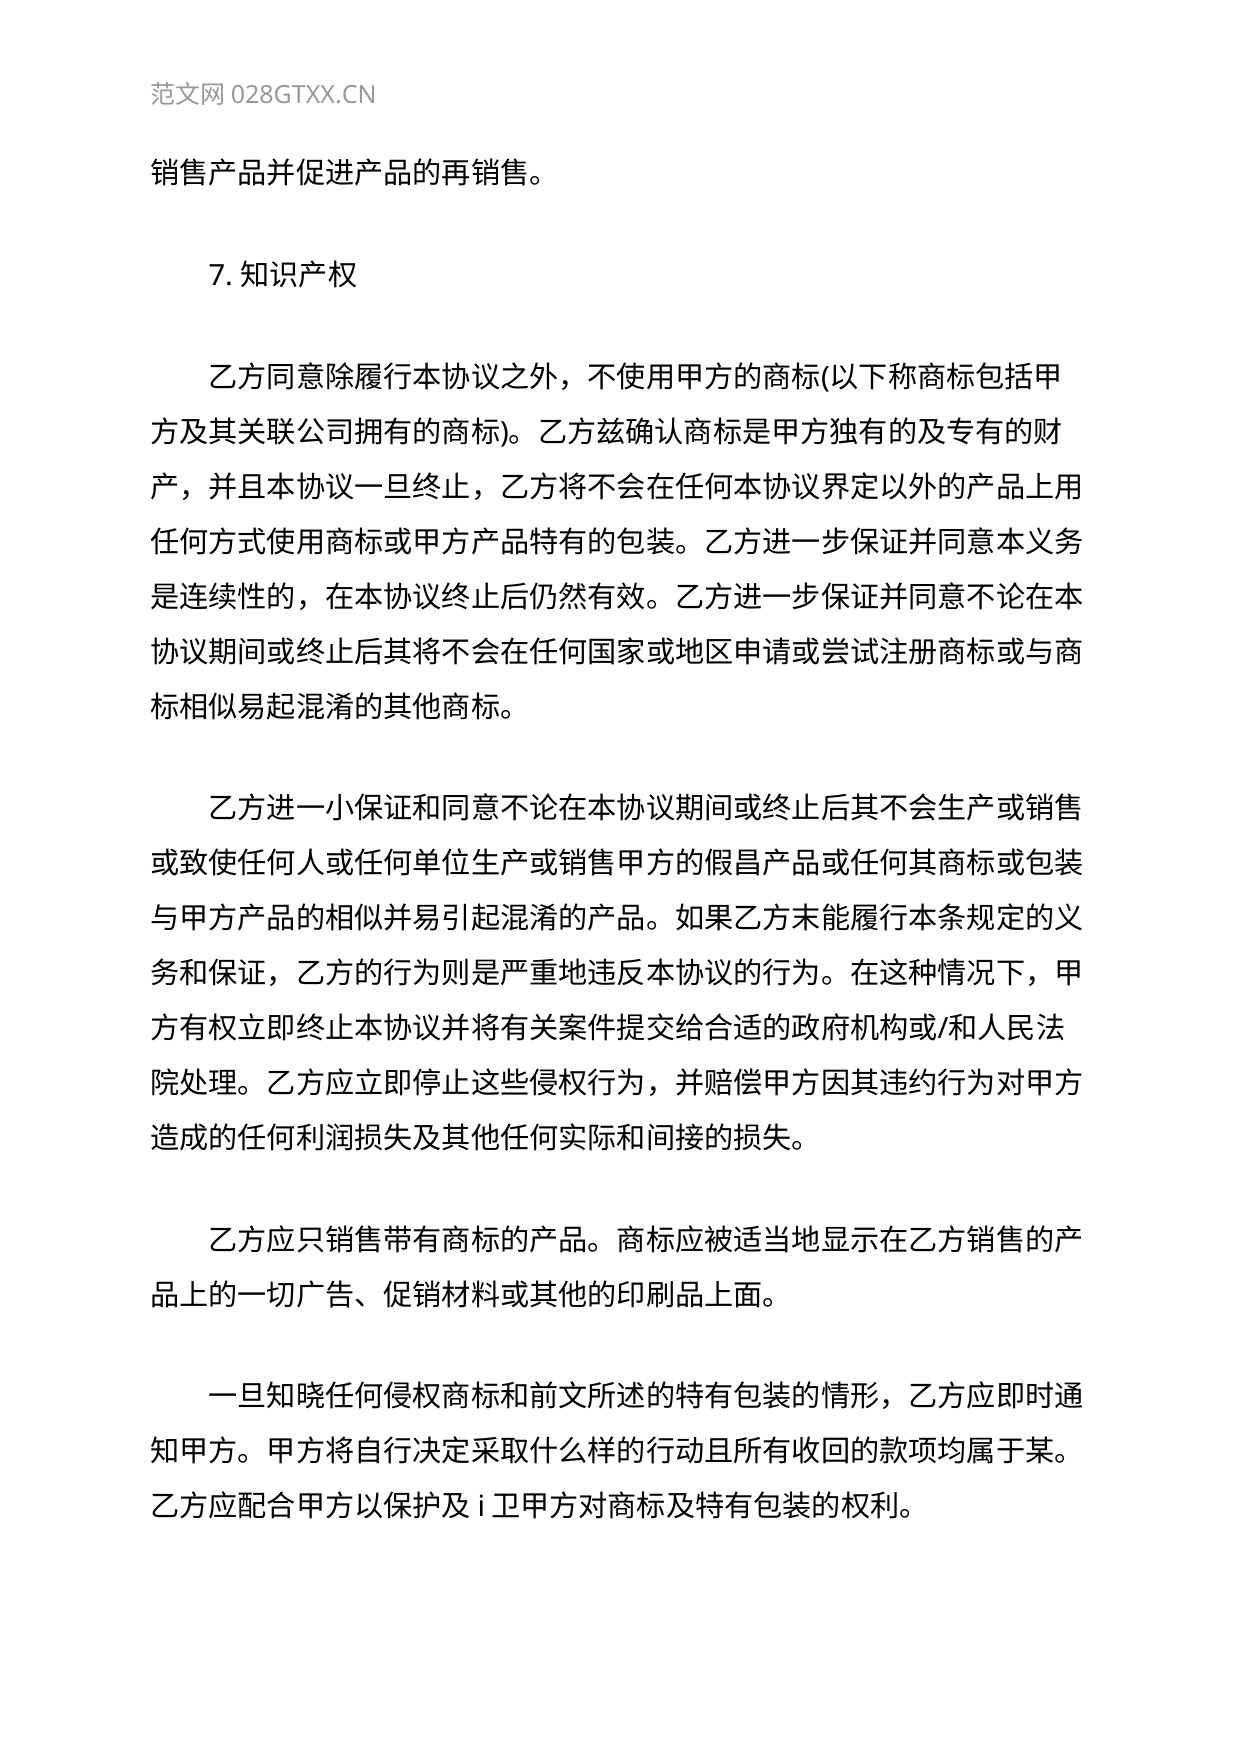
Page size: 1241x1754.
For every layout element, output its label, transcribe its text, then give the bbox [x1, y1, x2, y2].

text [150, 150, 1090, 192]
text 乙方应只销售带有商标的产品。商标应被适当地显示在乙方销售的产品上的一切广告、促销材料或其他的印刷品上面。 [150, 1216, 1090, 1313]
text 7. 知识产权 [150, 252, 1090, 294]
text 一旦知晓任何侵权商标和前文所述的特有包装的情形，乙方应即时通知甲方。甲方将自行决定采取什么样的行动且所有收回的款项均属于某。乙方应配合甲方以保护及 i卫甲方对商标及特有包装的权利。 [150, 1373, 1090, 1525]
text 乙方进一小保证和同意不论在本协议期间或终止后其不会生产或销售或致使任何人或任何单位生产或销售甲方的假昌产品或任何其商标或包装与甲方产品的相似并易引起混淆的产品。如果乙方末能履行本条规定的义务和保证，乙方的行为则是严重地违反本协议的行为。在这种情况下，甲方有权立即终止本协议并将有关案件提交给合适的政府机构或/和人民法院处理。乙方应立即停止这些侵权行为，并赔偿甲方因其违约行为对甲方造成的任何利润损失及其他任何实际和间接的损失。 [150, 785, 1090, 1157]
text 乙方同意除履行本协议之外，不使用甲方的商标(以下称商标包括甲方及其关联公司拥有的商标)。乙方兹确认商标是甲方独有的及专有的财产，并且本协议一旦终止，乙方将不会在任何本协议界定以外的产品上用任何方式使用商标或甲方产品特有的包装。乙方进一步保证并同意本义务是连续性的，在本协议终止后仍然有效。乙方进一步保证并同意不论在本协议期间或终止后其将不会在任何国家或地区申请或尝试注册商标或与商标相似易起混淆的其他商标。 [150, 354, 1090, 726]
